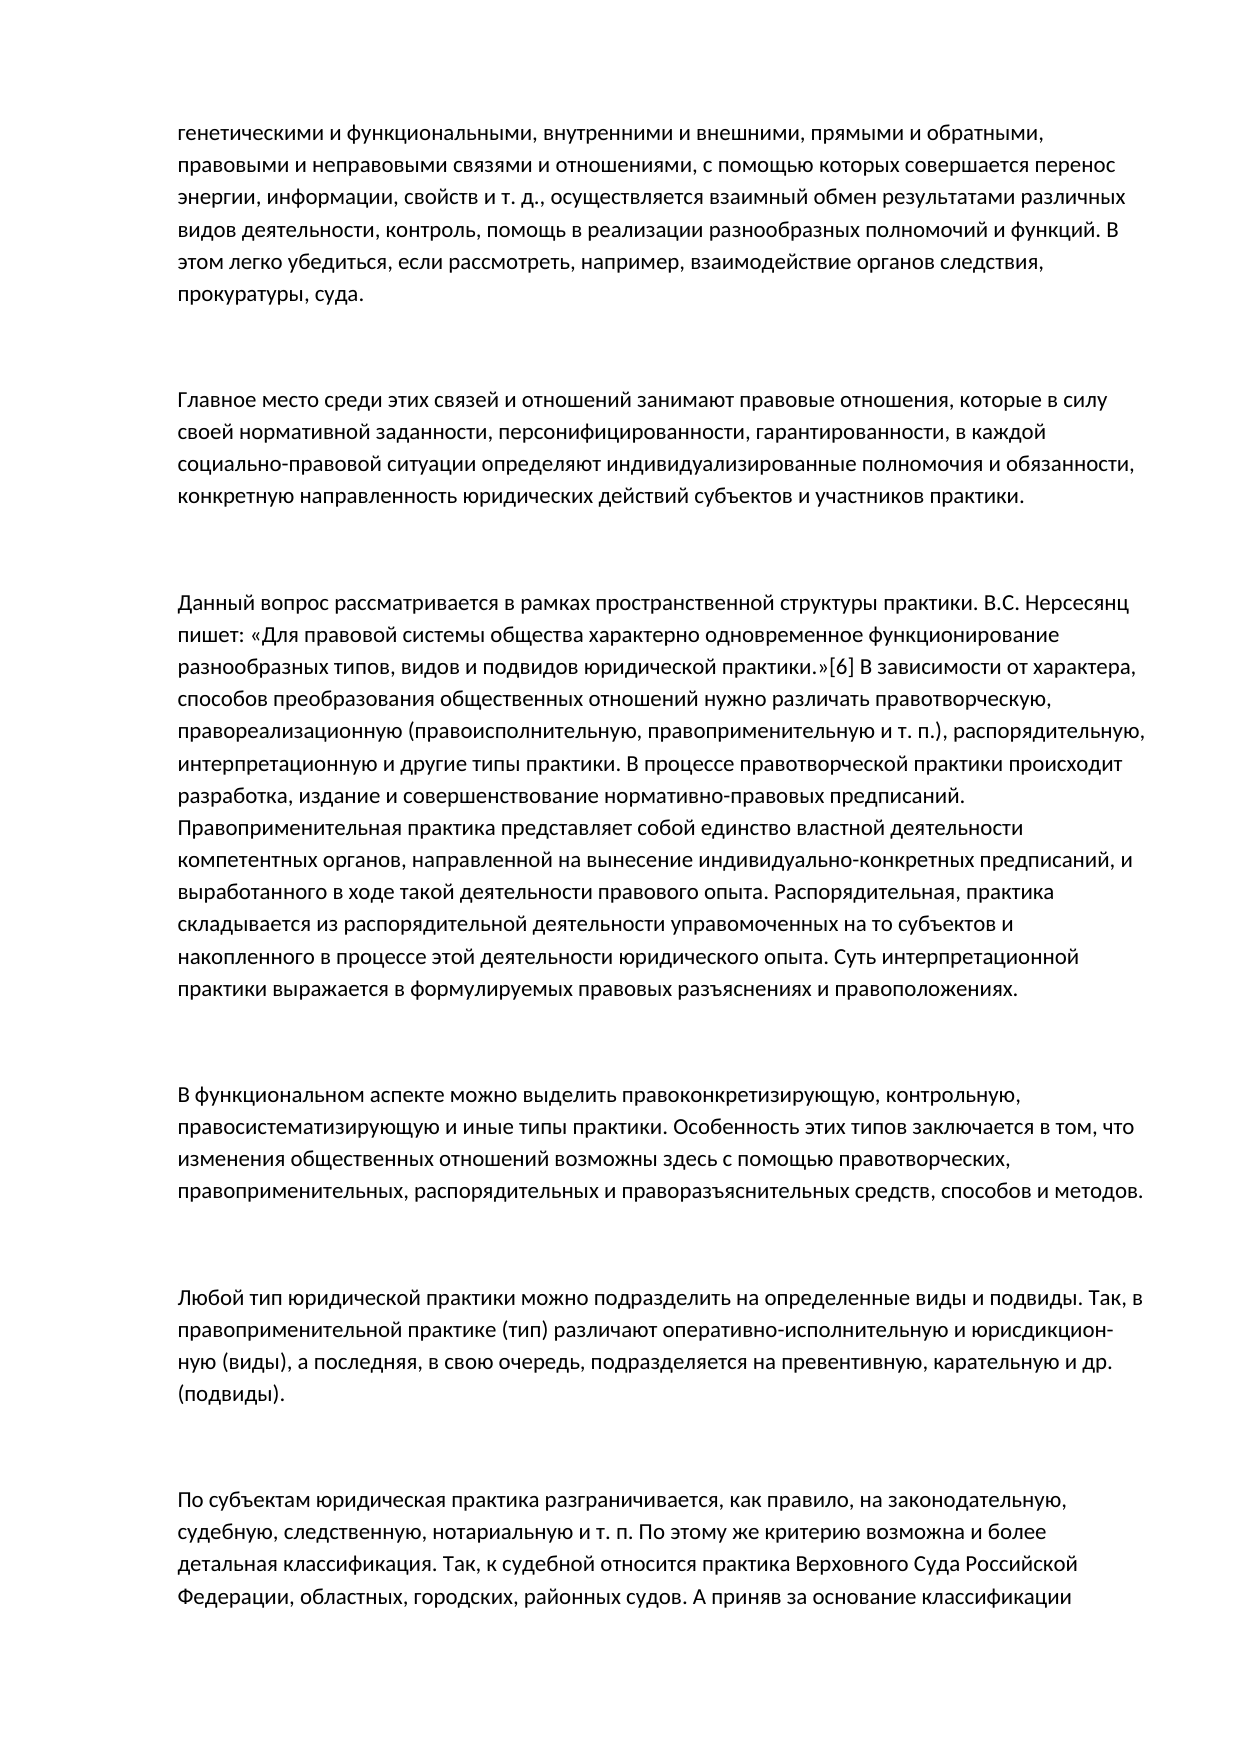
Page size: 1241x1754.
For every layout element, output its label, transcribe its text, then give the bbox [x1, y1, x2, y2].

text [177, 1485, 1152, 1610]
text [177, 118, 1152, 307]
text Любой тип юридической практики можно подразделить на определенные виды и подвиды. Так, в правоприменительной практике (тип) различают оперативно-исполнительную и юрисдикцион-ную (виды), а последняя, в свою очередь, подразделяется на превентивную, карательную и др. (подвиды). [177, 1283, 1152, 1407]
text Главное место среди этих связей и отношений занимают правовые отношения, которые в силу своей нормативной заданности, персонифицированности, гарантированности, в каждой социально-правовой ситуации определяют индивидуализированные полномочия и обязанности, конкретную направленность юридических действий субъектов и участников практики. [177, 385, 1152, 510]
text Данный вопрос рассматривается в рамках пространственной структуры практики. В.С. Нерсесянц пишет: «Для правовой системы общества характерно одновременное функционирование разнообразных типов, видов и подвидов юридической практики.»[6] В зависимости от характера, способов преобразования общественных отношений нужно различать правотворческую, правореализационную (правоисполнительную, правоприменительную и т. п.), распорядительную, интерпретационную и другие типы практики. В процессе правотворческой практики происходит разработка, издание и совершенствование нормативно-правовых предписаний. Правоприменительная практика представляет собой единство властной деятельности компетентных органов, направленной на вынесение индивидуально-конкретных предписаний, и выработанного в ходе такой деятельности правового опыта. Распорядительная, практика складывается из распорядительной деятельности управомоченных на то субъектов и накопленного в процессе этой деятельности юридического опыта. Суть интерпретационной практики выражается в формулируемых правовых разъяснениях и правоположениях. [177, 588, 1152, 1002]
text В функциональном аспекте можно выделить правоконкретизирующую, контрольную, правосистематизирующую и иные типы практики. Особенность этих типов заключается в том, что изменения общественных отношений возможны здесь с помощью правотворческих, правоприменительных, распорядительных и праворазъяснительных средств, способов и методов. [177, 1080, 1152, 1204]
